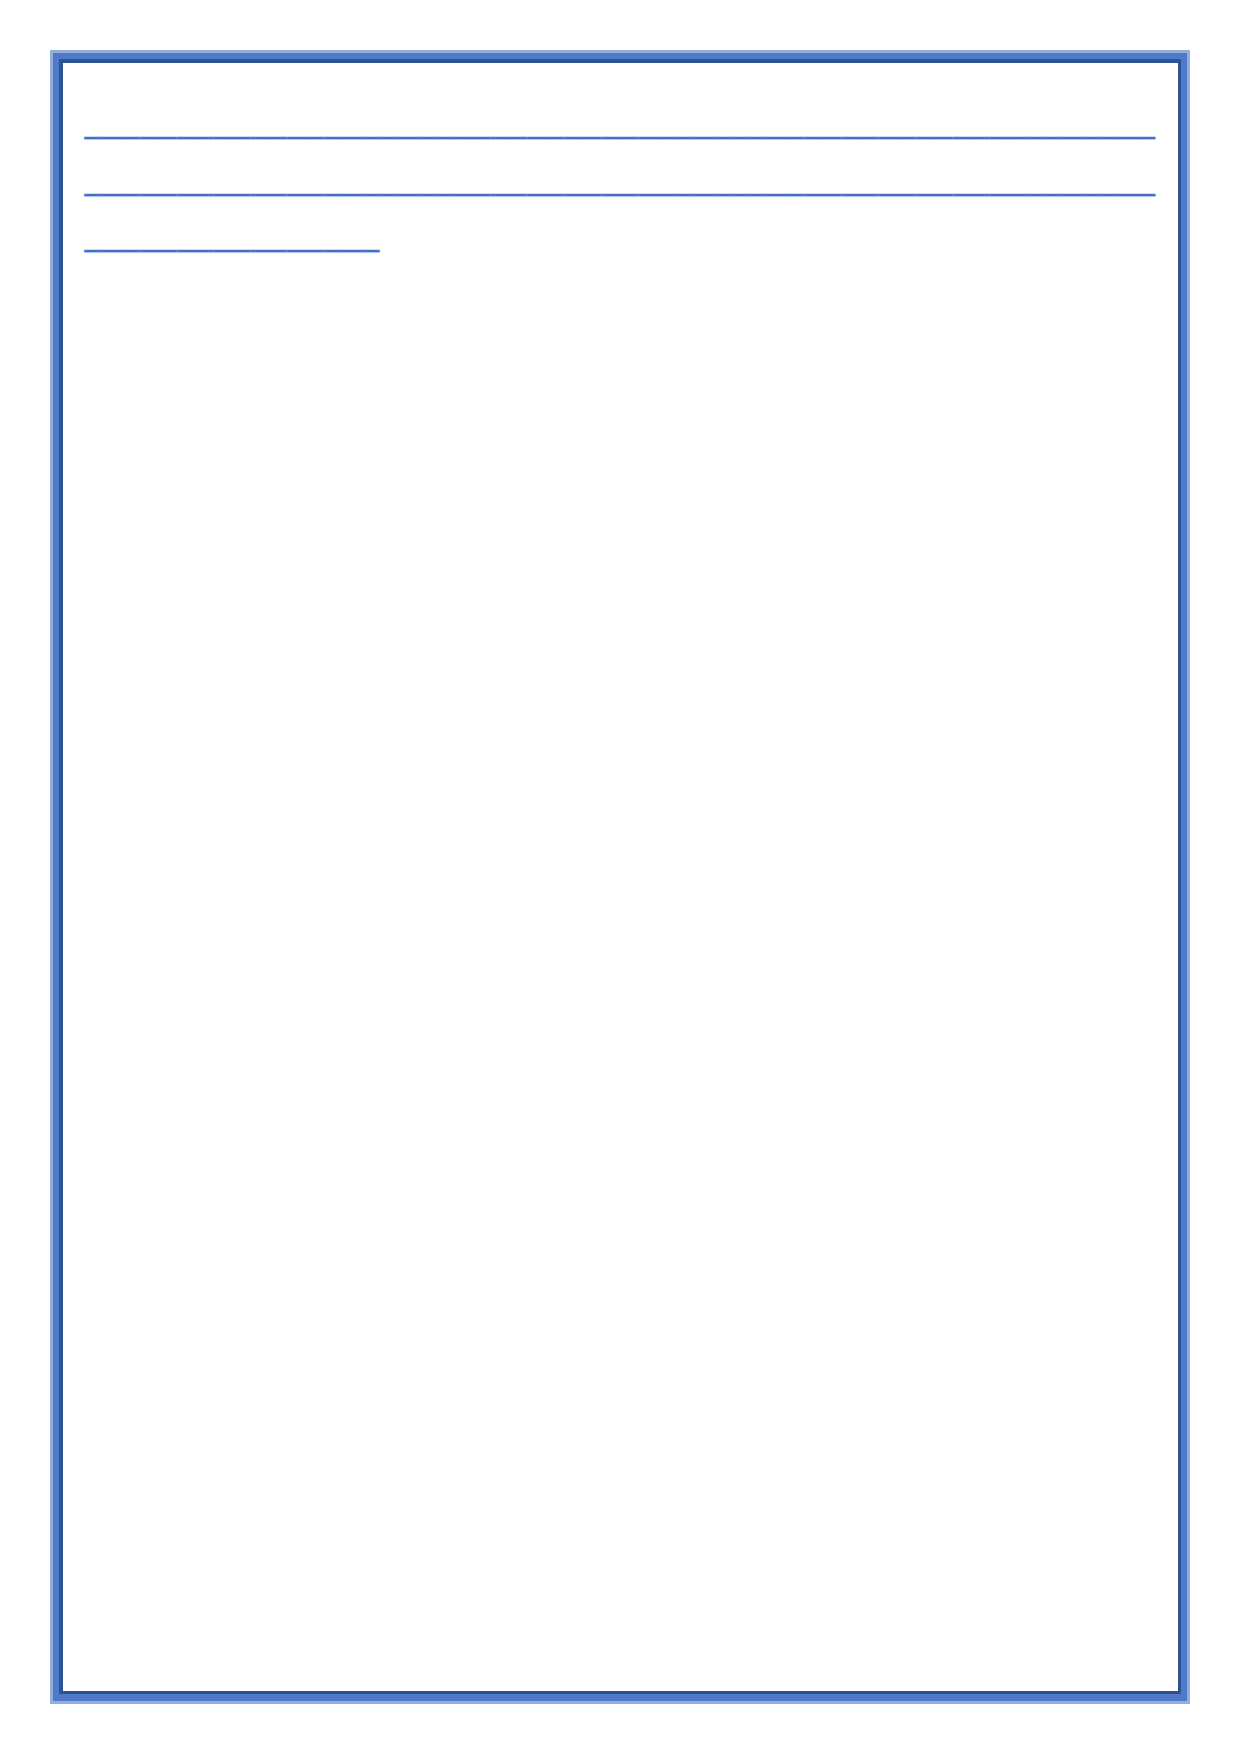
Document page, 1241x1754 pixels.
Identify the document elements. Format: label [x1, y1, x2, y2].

text [84, 89, 1158, 259]
